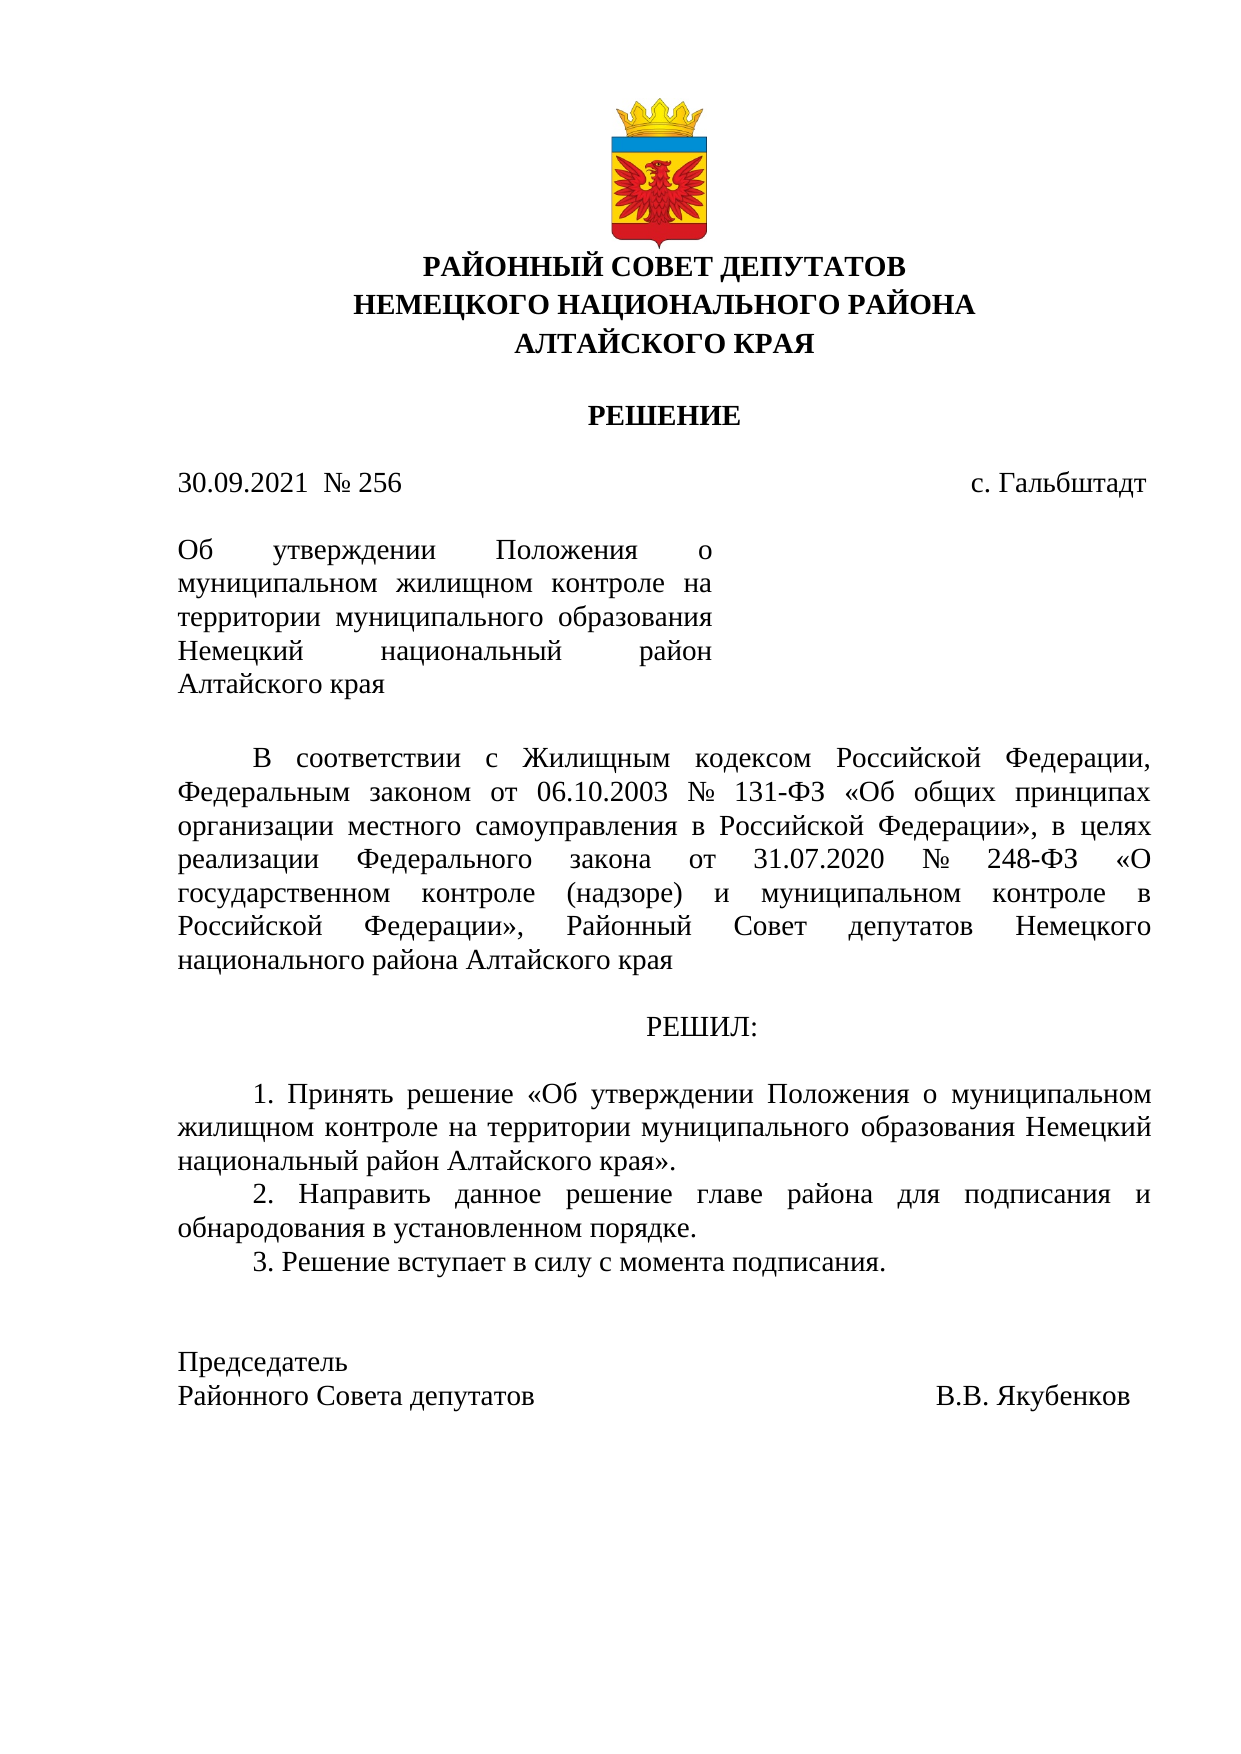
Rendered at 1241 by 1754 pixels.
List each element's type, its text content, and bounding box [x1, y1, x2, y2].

picture [611, 98, 707, 249]
text Председатель [177, 1344, 1152, 1378]
text 2. Направить данное решение главе района для подписания и обнародования в установленном порядке. [177, 1177, 1152, 1244]
text 3. Решение вступает в силу с момента подписания. [177, 1244, 1152, 1277]
table_header Об утверждении Положения о муниципальном жилищном контроле на территории муниципального образования Немецкий национальный район Алтайского края [166, 499, 724, 712]
text 30.09.2021 № 256 с. Гальбштадт [177, 465, 1152, 498]
text НЕМЕЦКОГО НАЦИОНАЛЬНОГО РАЙОНА [177, 287, 1152, 321]
text РЕШИЛ: [177, 1009, 1152, 1042]
text АЛТАЙСКОГО КРАЯ [177, 326, 1152, 359]
text 1. Принять решение «Об утверждении Положения о муниципальном жилищном контроле на территории муниципального образования Немецкий национальный район Алтайского края». [177, 1076, 1152, 1177]
text Районного Совета депутатов В.В. Якубенков [177, 1378, 1152, 1411]
text РЕШЕНИЕ [177, 398, 1152, 431]
text РАЙОННЫЙ СОВЕТ ДЕПУТАТОВ [177, 249, 1152, 282]
text В соответствии с Жилищным кодексом Российской Федерации, Федеральным законом от 06.10.2003 № 131-ФЗ «Об общих принципах организации местного самоуправления в Российской Федерации», в целях реализации Федерального закона от 31.07.2020 № 248-ФЗ «О государственном контроле (надзоре) и муниципальном контроле в Российской Федерации», Районный Совет депутатов Немецкого национального района Алтайского края [177, 741, 1152, 975]
